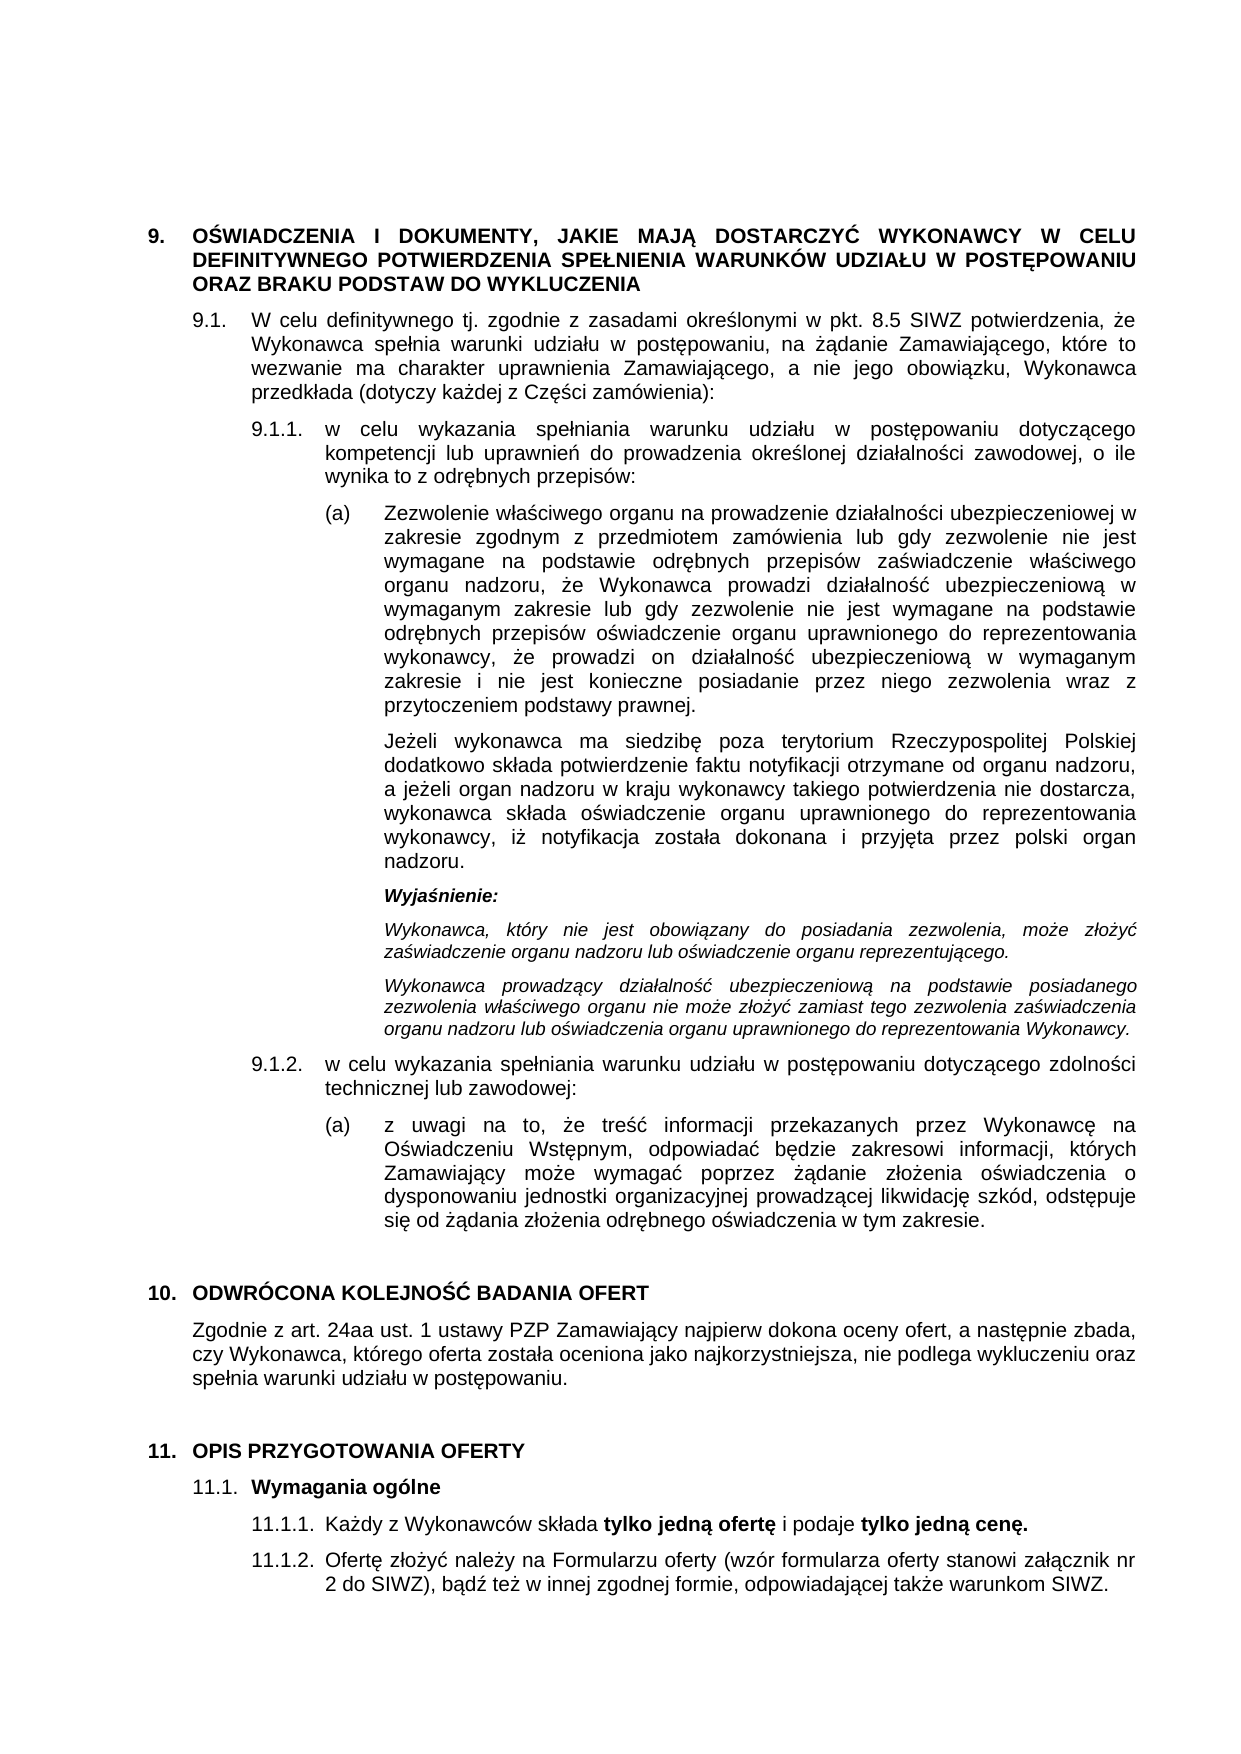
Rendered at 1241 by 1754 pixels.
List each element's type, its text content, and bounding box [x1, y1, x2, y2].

list z uwagi na to, że treść informacji przekazanych przez Wykonawcę na Oświadczeniu Wstępnym, odpowiadać będzie zakresowi informacji, których Zamawiający może wymagać poprzez żądanie złożenia oświadczenia o dysponowaniu jednostki organizacyjnej prowadzącej likwidację szkód, odstępuje się od żądania złożenia odrębnego oświadczenia w tym zakresie. [325, 1112, 1137, 1232]
text Wymagania ogólne [192, 1475, 1137, 1499]
text OŚWIADCZENIA I DOKUMENTY, JAKIE MAJĄ DOSTARCZYĆ WYKONAWCY W CELU DEFINITYWNEGO POTWIERDZENIA SPEŁNIENIA WARUNKÓW UDZIAŁU W POSTĘPOWANIU ORAZ BRAKU PODSTAW DO WYKLUCZENIA [148, 224, 1137, 296]
list w celu wykazania spełniania warunku udziału w postępowaniu dotyczącego kompetencji lub uprawnień do prowadzenia określonej działalności zawodowej, o ile wynika to z odrębnych przepisów: [251, 416, 1137, 488]
text ODWRÓCONA KOLEJNOŚĆ BADANIA OFERT [148, 1281, 1137, 1305]
text OPIS PRZYGOTOWANIA OFERTY [148, 1438, 1137, 1462]
text Zgodnie z art. 24aa ust. 1 ustawy PZP Zamawiający najpierw dokona oceny ofert, a następnie zbada, czy Wykonawca, którego oferta została oceniona jako najkorzystniejsza, nie podlega wykluczeniu oraz spełnia warunki udziału w postępowaniu. [192, 1318, 1137, 1389]
text Jeżeli wykonawca ma siedzibę poza terytorium Rzeczypospolitej Polskiej dodatkowo składa potwierdzenie faktu notyfikacji otrzymane od organu nadzoru, a jeżeli organ nadzoru w kraju wykonawcy takiego potwierdzenia nie dostarcza, wykonawca składa oświadczenie organu uprawnionego do reprezentowania wykonawcy, iż notyfikacja została dokonana i przyjęta przez polski organ nadzoru. [384, 729, 1137, 873]
text Wyjaśnienie: [384, 885, 1137, 907]
list Zezwolenie właściwego organu na prowadzenie działalności ubezpieczeniowej w zakresie zgodnym z przedmiotem zamówienia lub gdy zezwolenie nie jest wymagane na podstawie odrębnych przepisów zaświadczenie właściwego organu nadzoru, że Wykonawca prowadzi działalność ubezpieczeniową w wymaganym zakresie lub gdy zezwolenie nie jest wymagane na podstawie odrębnych przepisów oświadczenie organu uprawnionego do reprezentowania wykonawcy, że prowadzi on działalność ubezpieczeniową w wymaganym zakresie i nie jest konieczne posiadanie przez niego zezwolenia wraz z przytoczeniem podstawy prawnej. [325, 501, 1137, 716]
text Wykonawca prowadzący działalność ubezpieczeniową na podstawie posiadanego zezwolenia właściwego organu nie może złożyć zamiast tego zezwolenia zaświadczenia organu nadzoru lub oświadczenia organu uprawnionego do reprezentowania Wykonawcy. [384, 975, 1137, 1039]
list Każdy z Wykonawców składa tylko jedną ofertę i podaje tylko jedną cenę. [251, 1511, 1137, 1535]
text Wykonawca, który nie jest obowiązany do posiadania zezwolenia, może złożyć zaświadczenie organu nadzoru lub oświadczenie organu reprezentującego. [384, 919, 1137, 962]
list W celu definitywnego tj. zgodnie z zasadami określonymi w pkt. 8.5 SIWZ potwierdzenia, że Wykonawca spełnia warunki udziału w postępowaniu, na żądanie Zamawiającego, które to wezwanie ma charakter uprawnienia Zamawiającego, a nie jego obowiązku, Wykonawca przedkłada (dotyczy każdej z Części zamówienia): [192, 308, 1137, 404]
list w celu wykazania spełniania warunku udziału w postępowaniu dotyczącego zdolności technicznej lub zawodowej: [251, 1052, 1137, 1100]
list Ofertę złożyć należy na Formularzu oferty (wzór formularza oferty stanowi załącznik nr 2 do SIWZ), bądź też w innej zgodnej formie, odpowiadającej także warunkom SIWZ. [251, 1548, 1137, 1596]
